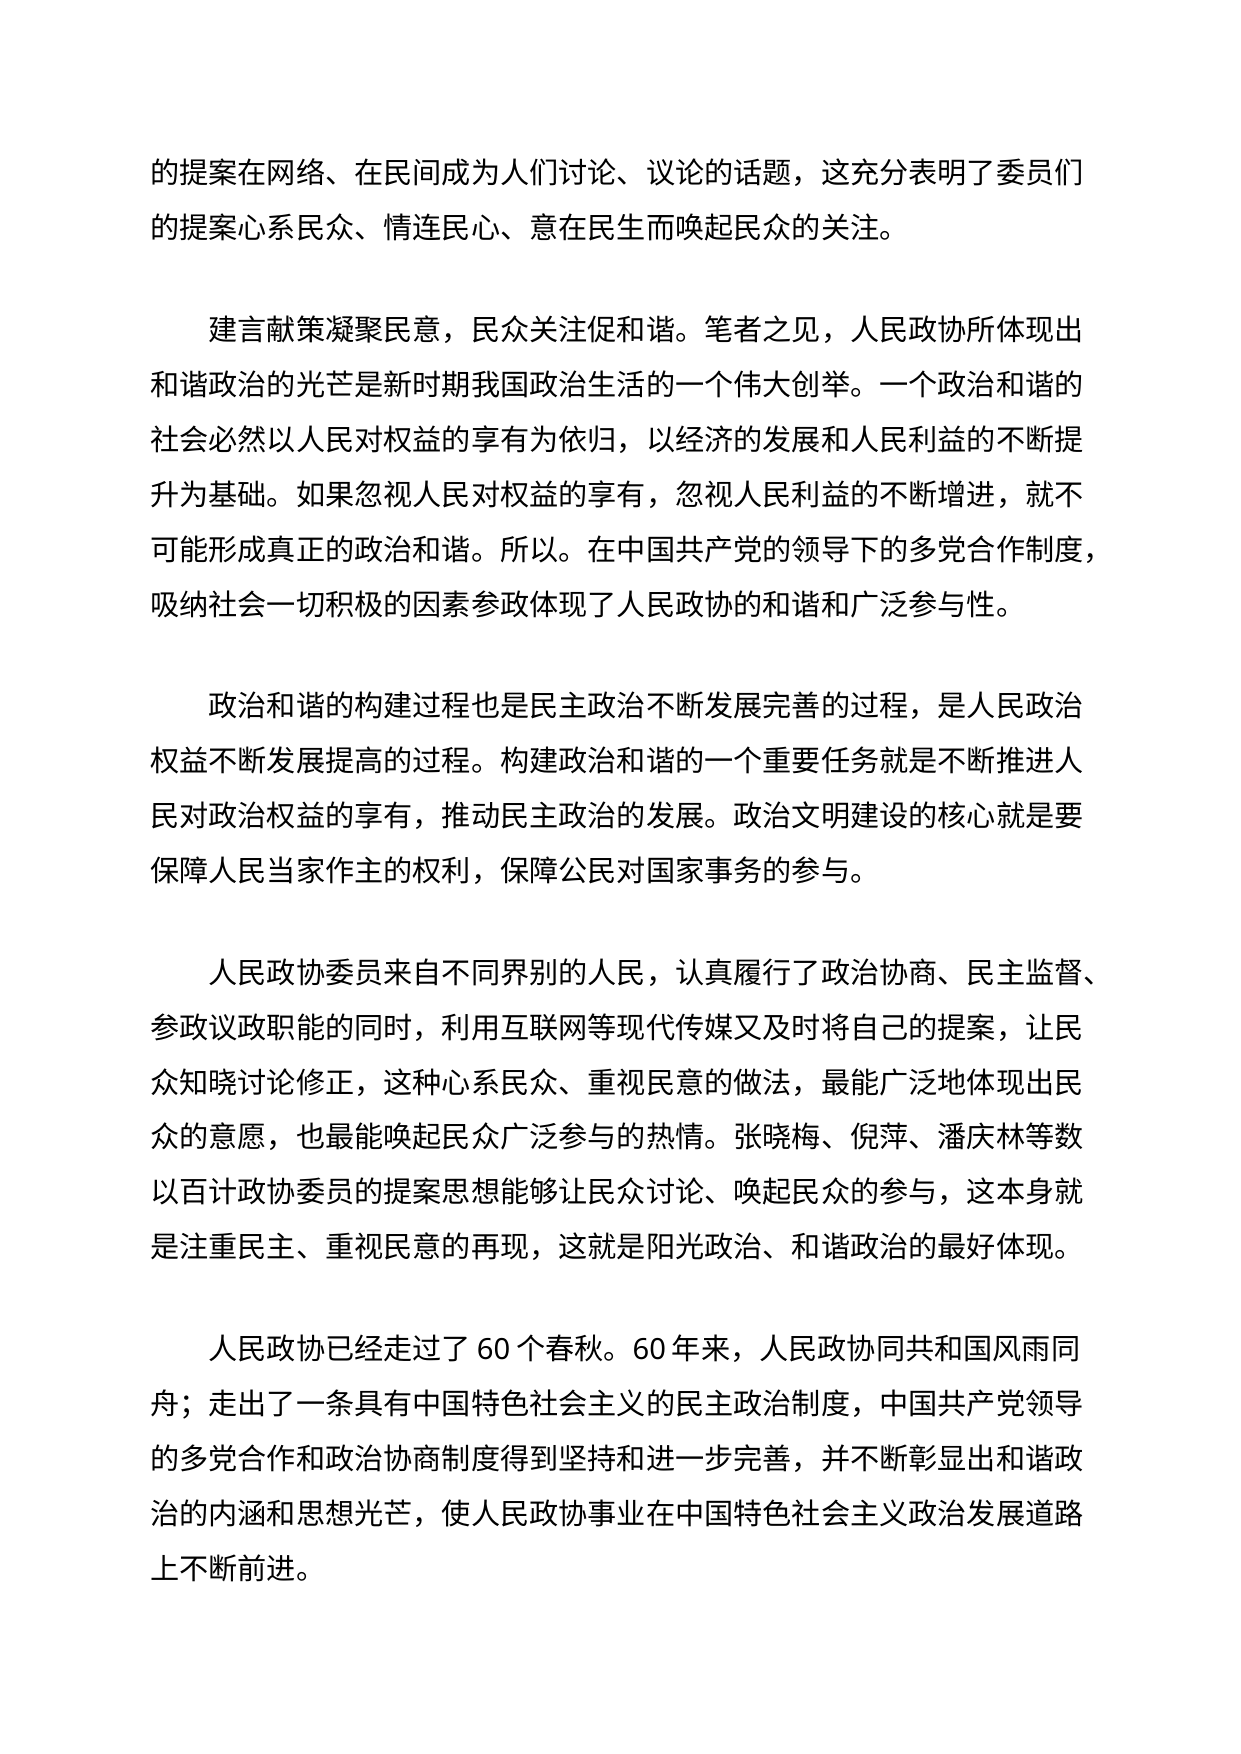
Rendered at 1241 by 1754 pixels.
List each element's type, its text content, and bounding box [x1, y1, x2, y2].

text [150, 150, 1090, 247]
text 人民政协委员来自不同界别的人民，认真履行了政治协商、民主监督、参政议政职能的同时，利用互联网等现代传媒又及时将自己的提案，让民众知晓讨论修正，这种心系民众、重视民意的做法，最能广泛地体现出民众的意愿，也最能唤起民众广泛参与的热情。张晓梅、倪萍、潘庆林等数以百计政协委员的提案思想能够让民众讨论、唤起民众的参与，这本身就是注重民主、重视民意的再现，这就是阳光政治、和谐政治的最好体现。 [150, 949, 1090, 1266]
text 建言献策凝聚民意，民众关注促和谐。笔者之见，人民政协所体现出和谐政治的光芒是新时期我国政治生活的一个伟大创举。一个政治和谐的社会必然以人民对权益的享有为依归，以经济的发展和人民利益的不断提升为基础。如果忽视人民对权益的享有，忽视人民利益的不断增进，就不可能形成真正的政治和谐。所以。在中国共产党的领导下的多党合作制度，吸纳社会一切积极的因素参政体现了人民政协的和谐和广泛参与性。 [150, 307, 1090, 623]
text 人民政协已经走过了60个春秋。60年来，人民政协同共和国风雨同舟；走出了一条具有中国特色社会主义的民主政治制度，中国共产党领导的多党合作和政治协商制度得到坚持和进一步完善，并不断彰显出和谐政治的内涵和思想光芒，使人民政协事业在中国特色社会主义政治发展道路上不断前进。 [150, 1326, 1090, 1588]
text 政治和谐的构建过程也是民主政治不断发展完善的过程，是人民政治权益不断发展提高的过程。构建政治和谐的一个重要任务就是不断推进人民对政治权益的享有，推动民主政治的发展。政治文明建设的核心就是要保障人民当家作主的权利，保障公民对国家事务的参与。 [150, 683, 1090, 890]
